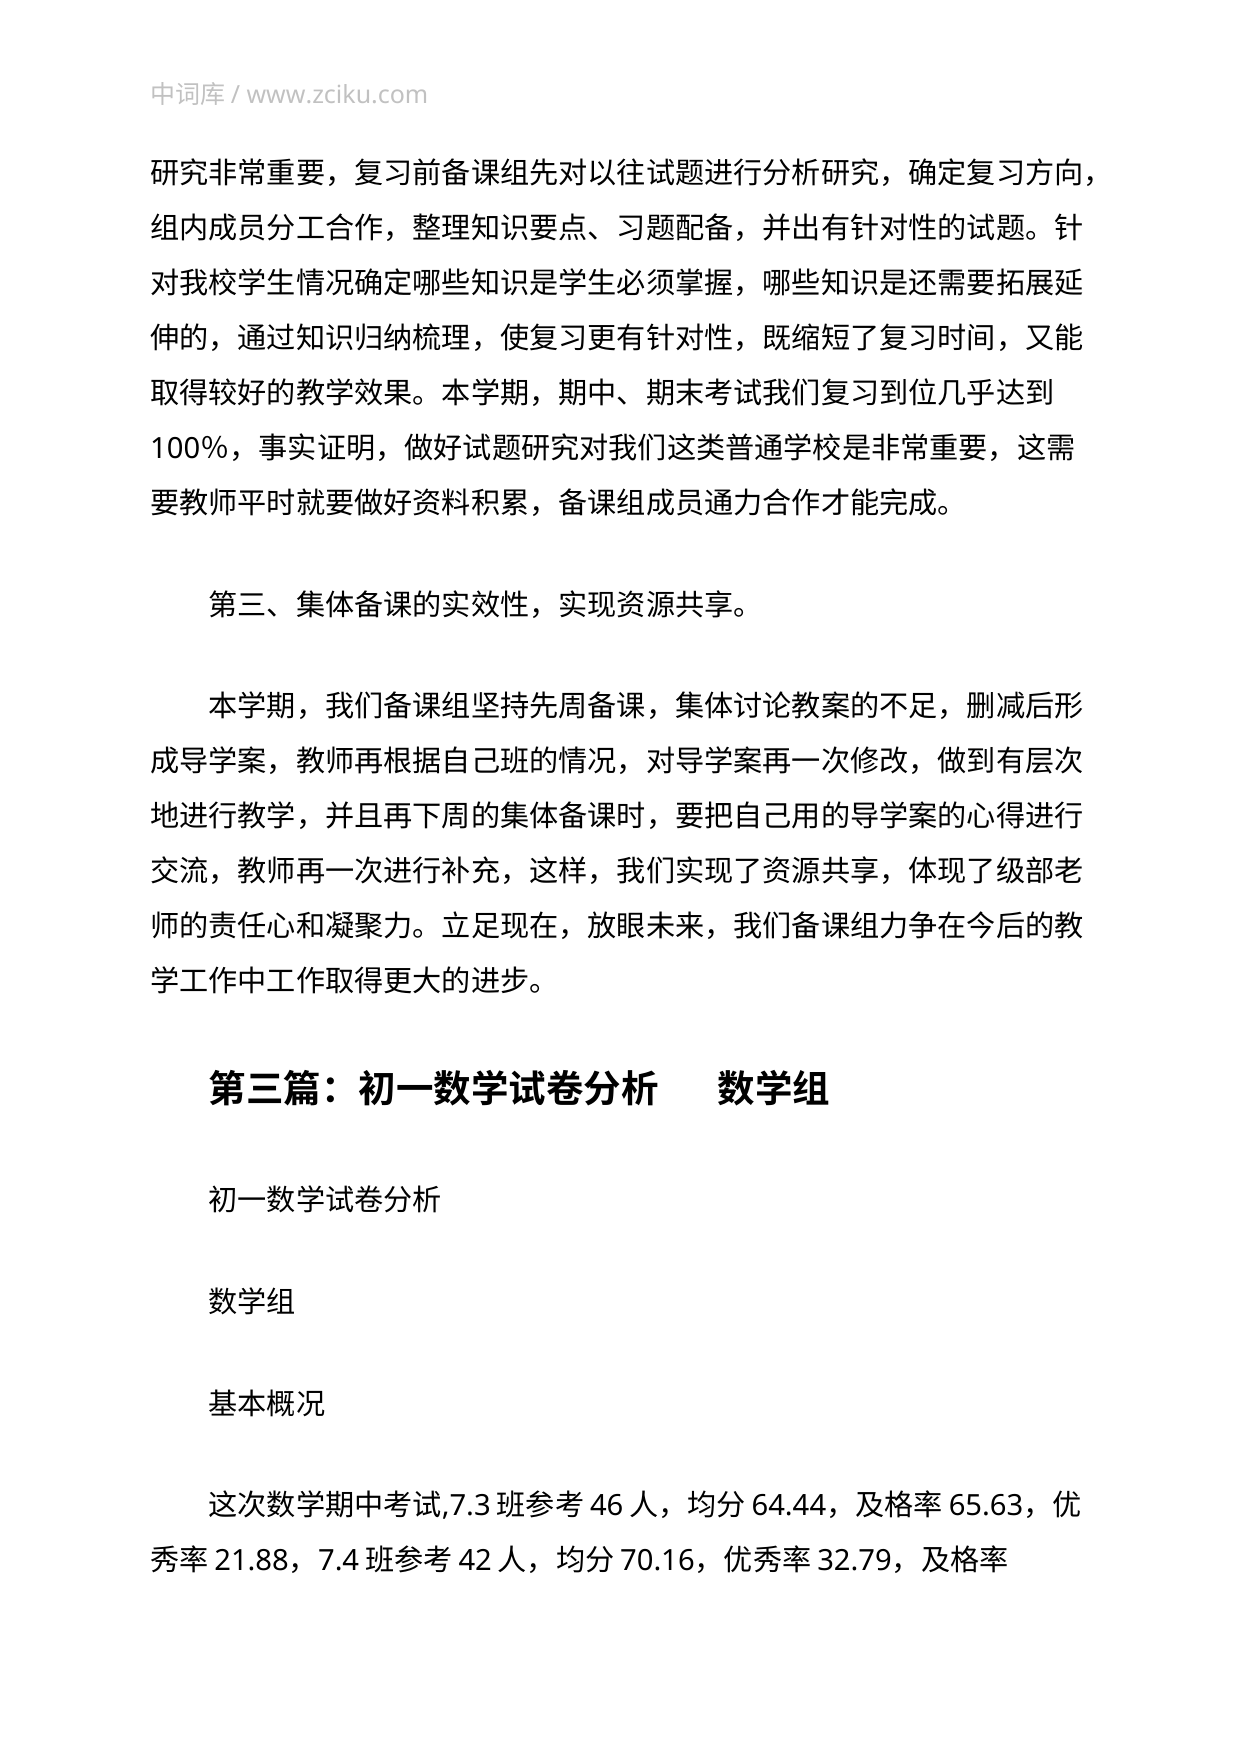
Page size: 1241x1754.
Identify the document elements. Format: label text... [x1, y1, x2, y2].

text 数学组 [150, 1278, 1090, 1321]
text 第三篇：初一数学试卷分析 数学组 [150, 1059, 1090, 1113]
text 第三、集体备课的实效性，实现资源共享。 [150, 581, 1090, 623]
text 基本概况 [150, 1380, 1090, 1422]
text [150, 1482, 1090, 1579]
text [150, 150, 1090, 522]
text 初一数学试卷分析 [150, 1177, 1090, 1219]
text 本学期，我们备课组坚持先周备课，集体讨论教案的不足，删减后形成导学案，教师再根据自己班的情况，对导学案再一次修改，做到有层次地进行教学，并且再下周的集体备课时，要把自己用的导学案的心得进行交流，教师再一次进行补充，这样，我们实现了资源共享，体现了级部老师的责任心和凝聚力。立足现在，放眼未来，我们备课组力争在今后的教学工作中工作取得更大的进步。 [150, 683, 1090, 1000]
